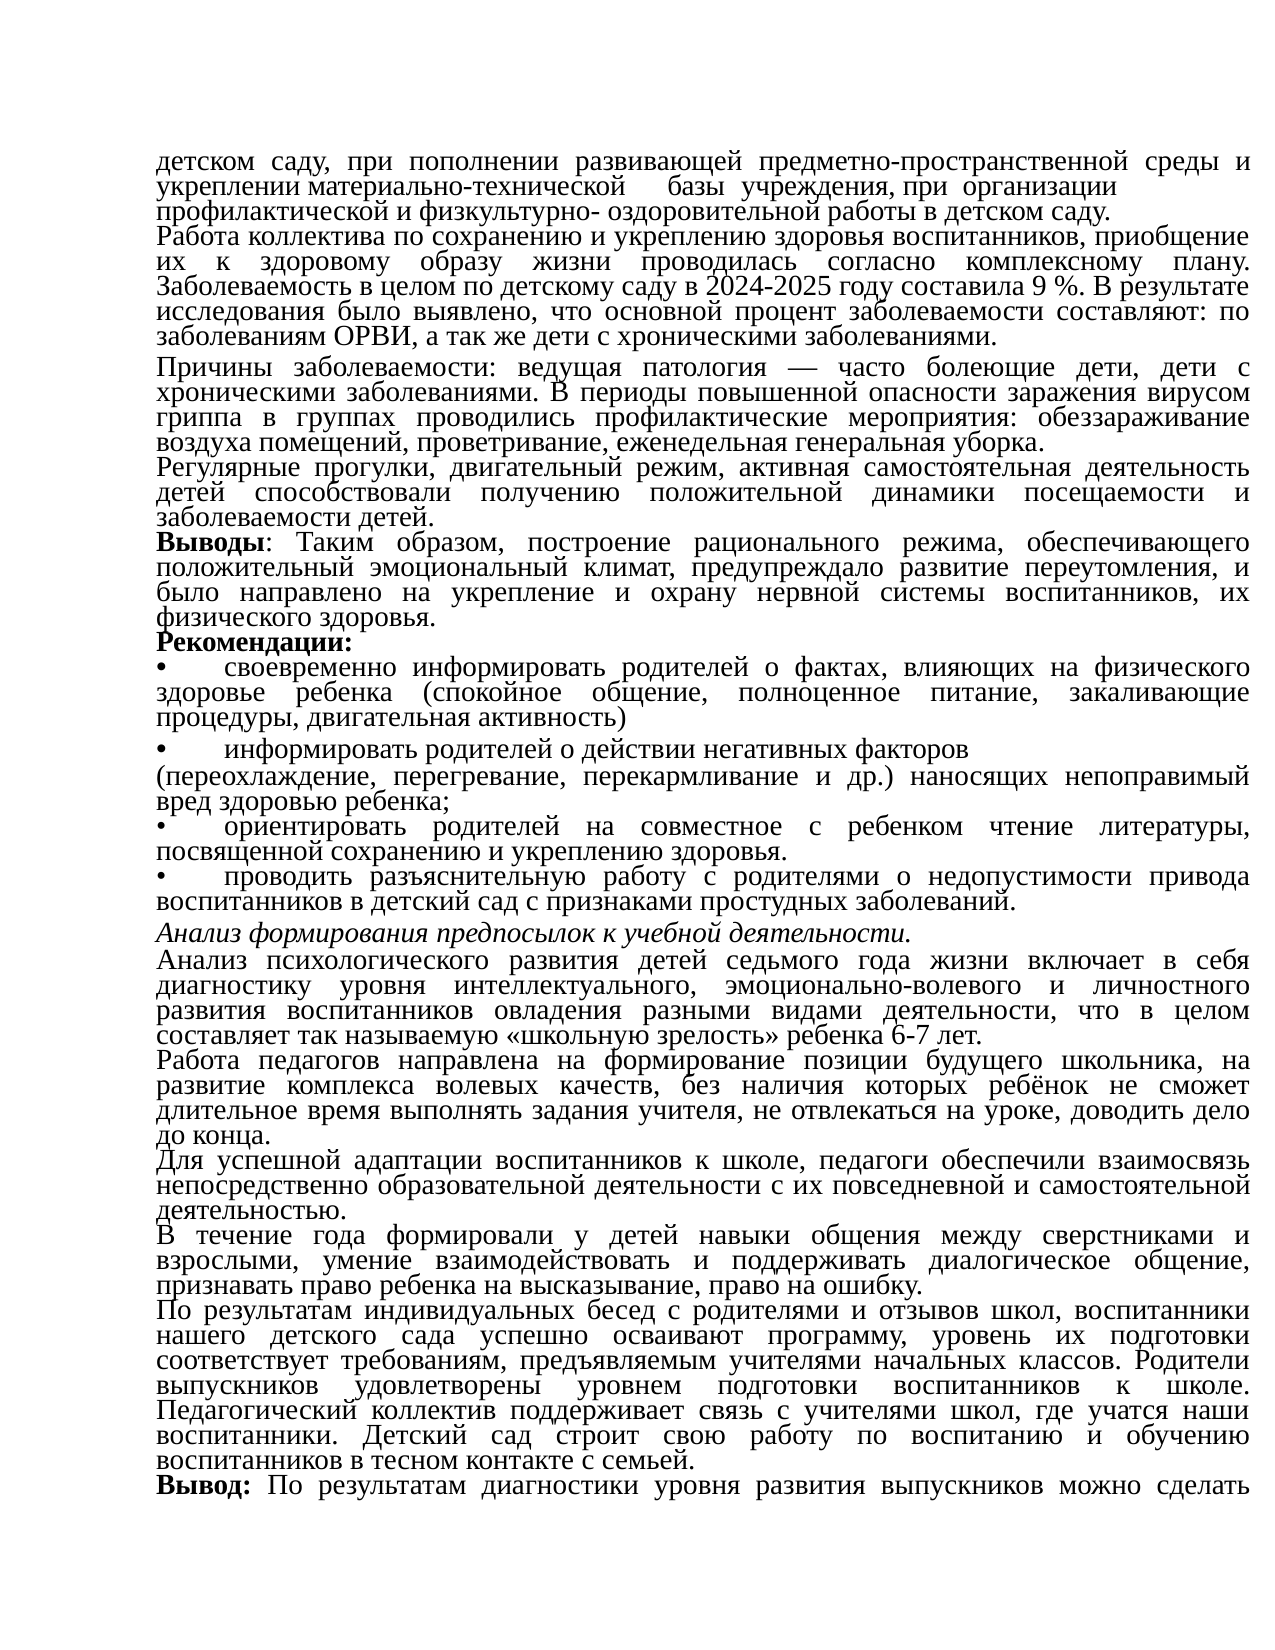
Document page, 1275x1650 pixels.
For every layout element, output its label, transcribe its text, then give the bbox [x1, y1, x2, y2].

text В течение года формировали у детей навыки общения между сверстниками и взрослыми, умение взаимодействовать и поддерживать диалогическое общение, признавать право ребенка на высказывание, право на ошибку. [156, 1224, 1251, 1299]
text Анализ формирования предпосылок к учебной деятельности. [156, 916, 1251, 949]
text Работа коллектива по сохранению и укреплению здоровья воспитанников, приобщение их к здоровому образу жизни проводилась согласно комплексному плану. Заболеваемость в целом по детскому саду в 2024-2025 году составила 9 %. В результате исследования было выявлено, что основной процент заболеваемости составляют: по заболеваниям ОРВИ, а так же дети с хроническими заболеваниями. [156, 225, 1251, 350]
text (переохлаждение, перегревание, перекармливание и др.) наносящих непоправимый вред здоровью ребенка; [156, 766, 1251, 816]
list своевременно информировать родителей о фактах, влияющих на физического здоровье ребенка (спокойное общение, полноценное питание, закаливающие процедуры, двигательная активность) [156, 657, 1251, 732]
text Для успешной адаптации воспитанников к школе, педагоги обеспечили взаимосвязь непосредственно образовательной деятельности с их повседневной и самостоятельной деятельностью. [156, 1149, 1251, 1224]
text Регулярные прогулки, двигательный режим, активная самостоятельная деятельность детей способствовали получению положительной динамики посещаемости и заболеваемости детей. [156, 457, 1251, 532]
list информировать родителей о действии негативных факторов [156, 732, 1251, 765]
text По результатам индивидуальных бесед с родителями и отзывов школ, воспитанники нашего детского сада успешно осваивают программу, уровень их подготовки соответствует требованиям, предъявляемым учителями начальных классов. Родители выпускников удовлетворены уровнем подготовки воспитанников к школе. Педагогический коллектив поддерживает связь с учителями школ, где учатся наши воспитанники. Детский сад строит свою работу по воспитанию и обучению воспитанников в тесном контакте с семьей. [156, 1299, 1251, 1474]
list проводить разъяснительную работу с родителями о недопустимости привода воспитанников в детский сад с признаками простудных заболеваний. [156, 866, 1251, 916]
list ориентировать родителей на совместное с ребенком чтение литературы, посвященной сохранению и укреплению здоровья. [156, 816, 1251, 866]
text Рекомендации: [156, 632, 1251, 657]
text Работа педагогов направлена на формирование позиции будущего школьника, на развитие комплекса волевых качеств, без наличия которых ребёнок не сможет длительное время выполнять задания учителя, не отвлекаться на уроке, доводить дело до конца. [156, 1049, 1251, 1149]
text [156, 1474, 1251, 1499]
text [156, 150, 1251, 225]
text Анализ психологического развития детей седьмого года жизни включает в себя диагностику уровня интеллектуального, эмоционально-волевого и личностного развития воспитанников овладения разными видами деятельности, что в целом составляет так называемую «школьную зрелость» ребенка 6-7 лет. [156, 949, 1251, 1049]
text Причины заболеваемости: ведущая патология — часто болеющие дети, дети с хроническими заболеваниями. В периоды повышенной опасности заражения вирусом гриппа в группах проводились профилактические мероприятия: обеззараживание воздуха помещений, проветривание, еженедельная генеральная уборка. [156, 357, 1251, 457]
text Выводы: Таким образом, построение рационального режима, обеспечивающего положительный эмоциональный климат, предупреждало развитие переутомления, и было направлено на укрепление и охрану нервной системы воспитанников, их физического здоровья. [156, 532, 1251, 632]
